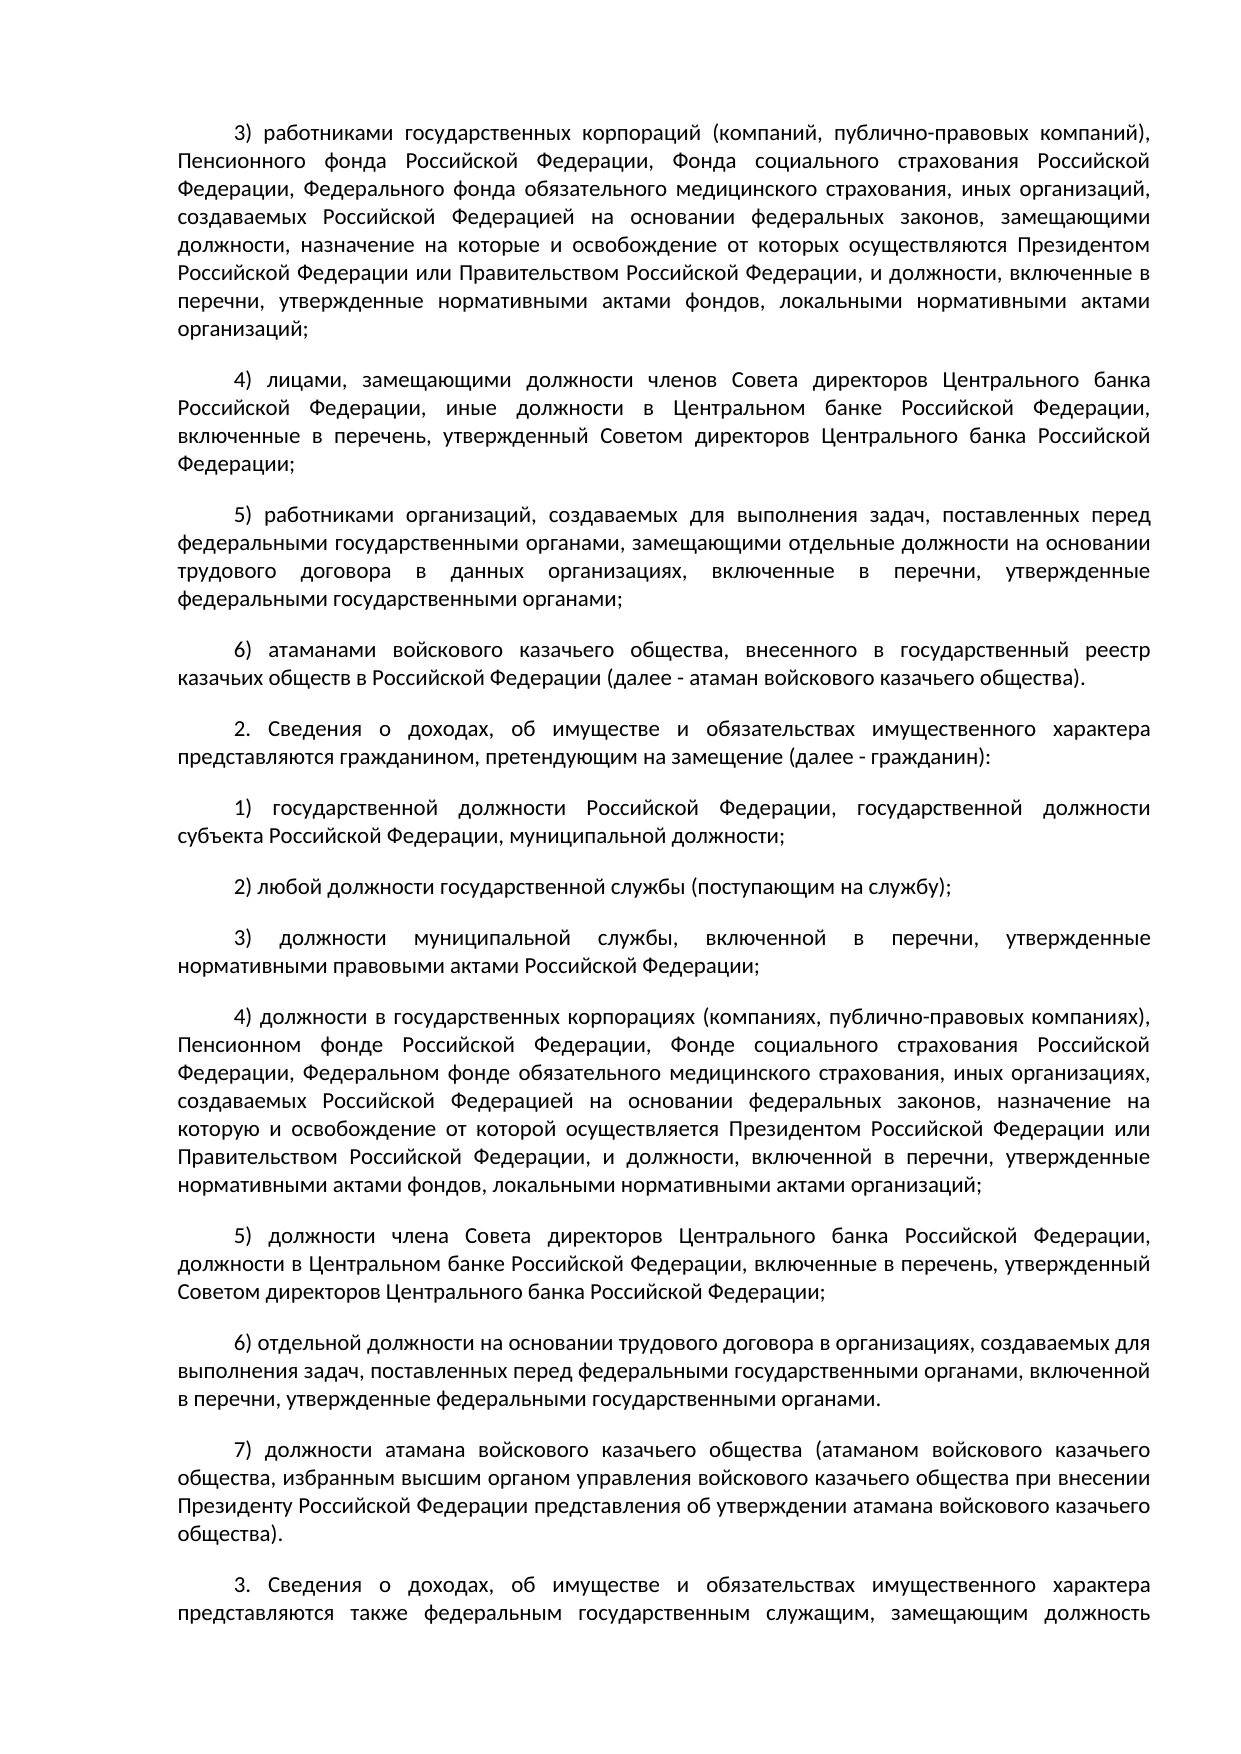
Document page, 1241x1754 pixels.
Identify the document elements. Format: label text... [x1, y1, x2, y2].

text 3) должности муниципальной службы, включенной в перечни, утвержденные нормативными правовыми актами Российской Федерации; [177, 923, 1152, 979]
text 1) государственной должности Российской Федерации, государственной должности субъекта Российской Федерации, муниципальной должности; [177, 793, 1152, 849]
text 5) должности члена Совета директоров Центрального банка Российской Федерации, должности в Центральном банке Российской Федерации, включенные в перечень, утвержденный Советом директоров Центрального банка Российской Федерации; [177, 1221, 1152, 1305]
text 2) любой должности государственной службы (поступающим на службу); [177, 872, 1152, 900]
text 6) атаманами войскового казачьего общества, внесенного в государственный реестр казачьих обществ в Российской Федерации (далее - атаман войскового казачьего общества). [177, 635, 1152, 691]
text 4) должности в государственных корпорациях (компаниях, публично-правовых компаниях), Пенсионном фонде Российской Федерации, Фонде социального страхования Российской Федерации, Федеральном фонде обязательного медицинского страхования, иных организациях, создаваемых Российской Федерацией на основании федеральных законов, назначение на которую и освобождение от которой осуществляется Президентом Российской Федерации или Правительством Российской Федерации, и должности, включенной в перечни, утвержденные нормативными актами фондов, локальными нормативными актами организаций; [177, 1002, 1152, 1198]
text 5) работниками организаций, создаваемых для выполнения задач, поставленных перед федеральными государственными органами, замещающими отдельные должности на основании трудового договора в данных организациях, включенные в перечни, утвержденные федеральными государственными органами; [177, 500, 1152, 612]
text 6) отдельной должности на основании трудового договора в организациях, создаваемых для выполнения задач, поставленных перед федеральными государственными органами, включенной в перечни, утвержденные федеральными государственными органами. [177, 1328, 1152, 1412]
text 7) должности атамана войскового казачьего общества (атаманом войскового казачьего общества, избранным высшим органом управления войскового казачьего общества при внесении Президенту Российской Федерации представления об утверждении атамана войскового казачьего общества). [177, 1435, 1152, 1547]
text 3) работниками государственных корпораций (компаний, публично-правовых компаний), Пенсионного фонда Российской Федерации, Фонда социального страхования Российской Федерации, Федерального фонда обязательного медицинского страхования, иных организаций, создаваемых Российской Федерацией на основании федеральных законов, замещающими должности, назначение на которые и освобождение от которых осуществляются Президентом Российской Федерации или Правительством Российской Федерации, и должности, включенные в перечни, утвержденные нормативными актами фондов, локальными нормативными актами организаций; [177, 118, 1152, 342]
text 4) лицами, замещающими должности членов Совета директоров Центрального банка Российской Федерации, иные должности в Центральном банке Российской Федерации, включенные в перечень, утвержденный Советом директоров Центрального банка Российской Федерации; [177, 365, 1152, 477]
text 2. Сведения о доходах, об имуществе и обязательствах имущественного характера представляются гражданином, претендующим на замещение (далее - гражданин): [177, 714, 1152, 770]
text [177, 1570, 1152, 1626]
